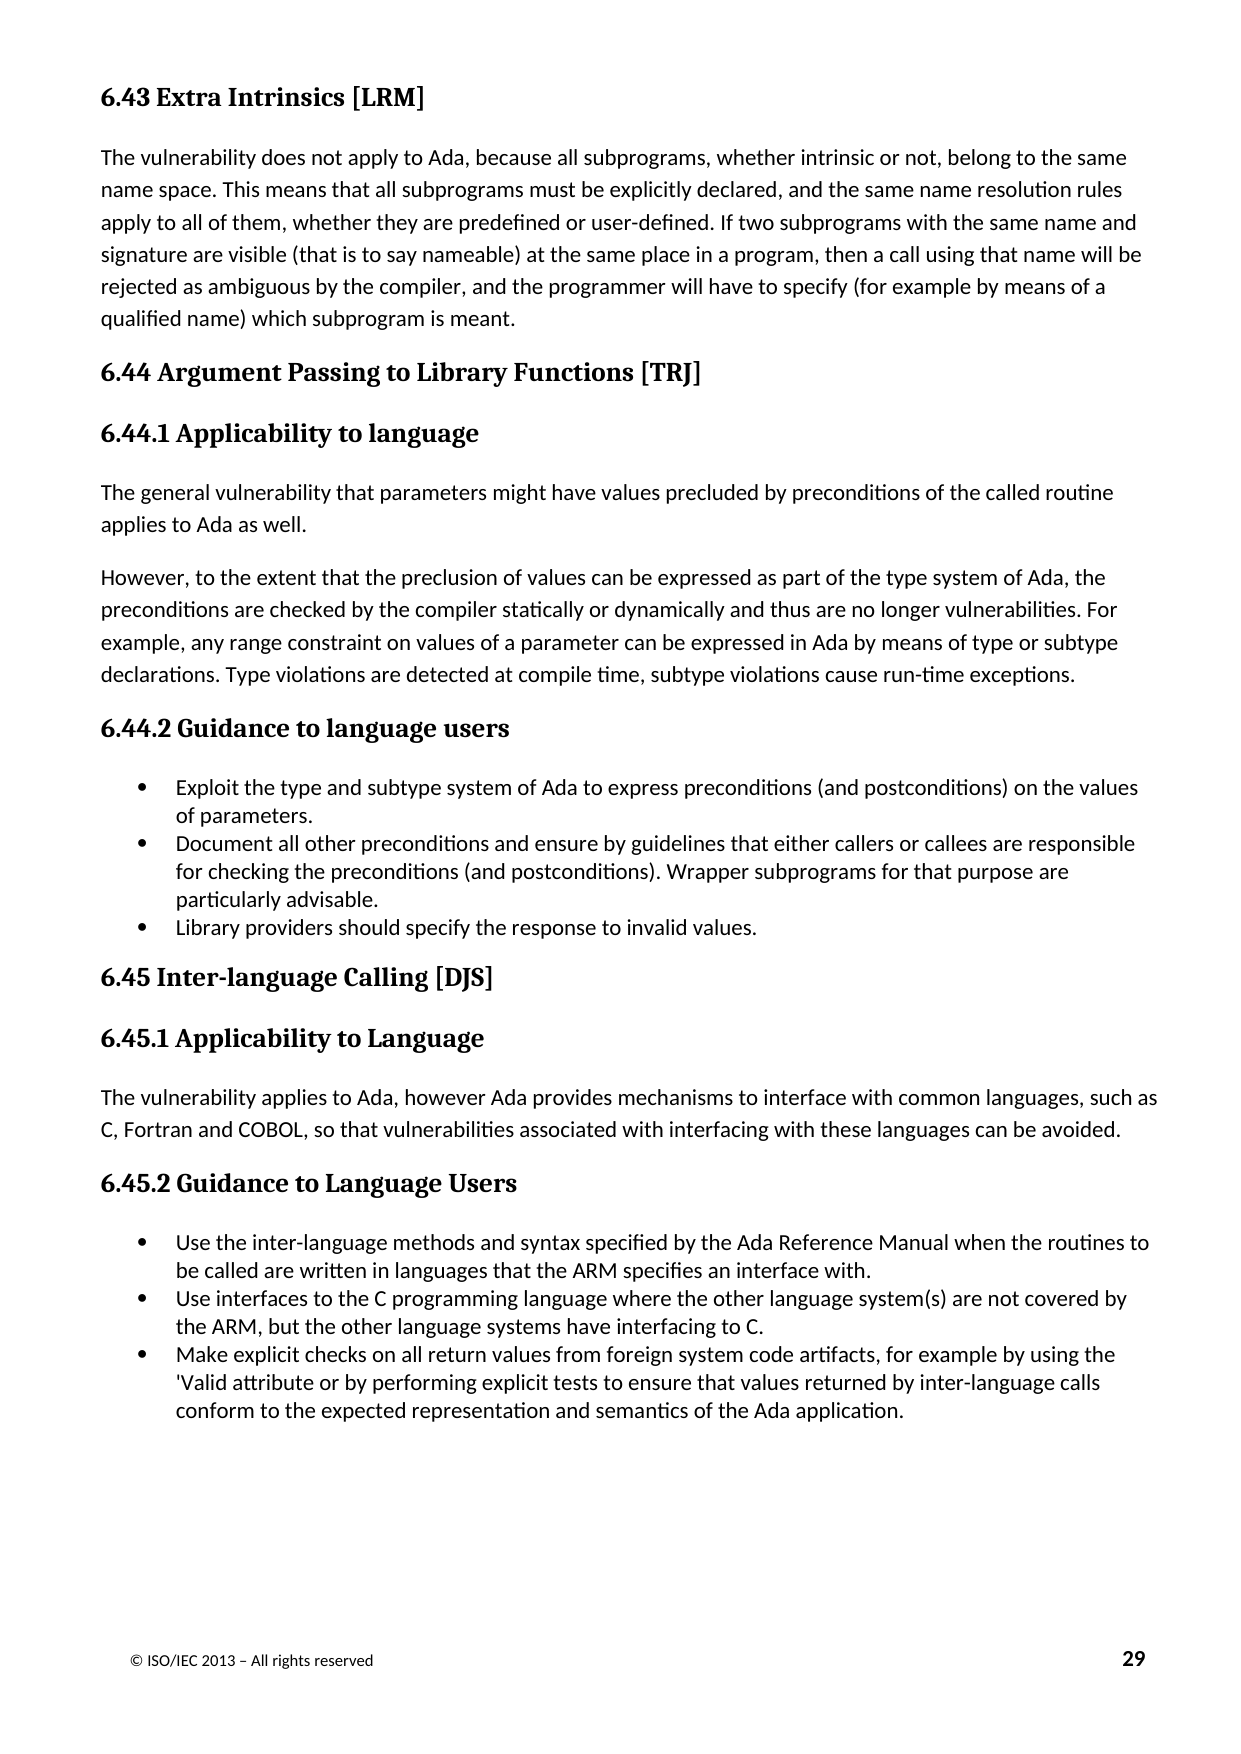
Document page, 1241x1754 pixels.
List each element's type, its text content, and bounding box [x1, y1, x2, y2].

subtitle 6.45.1 Applicability to Language [101, 1023, 1164, 1054]
list Make explicit checks on all return values from foreign system code artifacts, for example by using the 'Valid attribute or by performing explicit tests to ensure that values returned by inter-language calls conform to the expected representation and semantics of the Ada application. [138, 1340, 1164, 1424]
text The vulnerability applies to Ada, however Ada provides mechanisms to interface with common languages, such as C, Fortran and COBOL, so that vulnerabilities associated with interfacing with these languages can be avoided. [101, 1083, 1164, 1143]
list Document all other preconditions and ensure by guidelines that either callers or callees are responsible for checking the preconditions (and postconditions). Wrapper subprograms for that purpose are particularly advisable. [138, 829, 1164, 913]
subtitle 6.44.1 Applicability to language [101, 418, 1164, 449]
list Exploit the type and subtype system of Ada to express preconditions (and postconditions) on the values of parameters. [138, 773, 1164, 829]
list Use interfaces to the C programming language where the other language system(s) are not covered by the ARM, but the other language systems have interfacing to C. [138, 1284, 1164, 1340]
text The general vulnerability that parameters might have values precluded by preconditions of the called routine applies to Ada as well. [101, 478, 1164, 538]
subtitle 6.44 Argument Passing to Library Functions [TRJ] [101, 357, 1164, 388]
text The vulnerability does not apply to Ada, because all subprograms, whether intrinsic or not, belong to the same name space. This means that all subprograms must be explicitly declared, and the same name resolution rules apply to all of them, whether they are predefined or user-defined. If two subprograms with the same name and signature are visible (that is to say nameable) at the same place in a program, then a call using that name will be rejected as ambiguous by the compiler, and the programmer will have to specify (for example by means of a qualified name) which subprogram is meant. [101, 143, 1164, 332]
list Use the inter-language methods and syntax specified by the Ada Reference Manual when the routines to be called are written in languages that the ARM specifies an interface with. [138, 1228, 1164, 1284]
subtitle 6.43 Extra Intrinsics [LRM] [101, 82, 1164, 114]
subtitle 6.45 Inter-language Calling [DJS] [101, 962, 1164, 993]
subtitle 6.45.2 Guidance to Language Users [101, 1168, 1164, 1199]
subtitle 6.44.2 Guidance to language users [101, 713, 1164, 744]
text However, to the extent that the preclusion of values can be expressed as part of the type system of Ada, the preconditions are checked by the compiler statically or dynamically and thus are no longer vulnerabilities. For example, any range constraint on values of a parameter can be expressed in Ada by means of type or subtype declarations. Type violations are detected at compile time, subtype violations cause run-time exceptions. [101, 563, 1164, 688]
list Library providers should specify the response to invalid values. [138, 913, 1164, 941]
